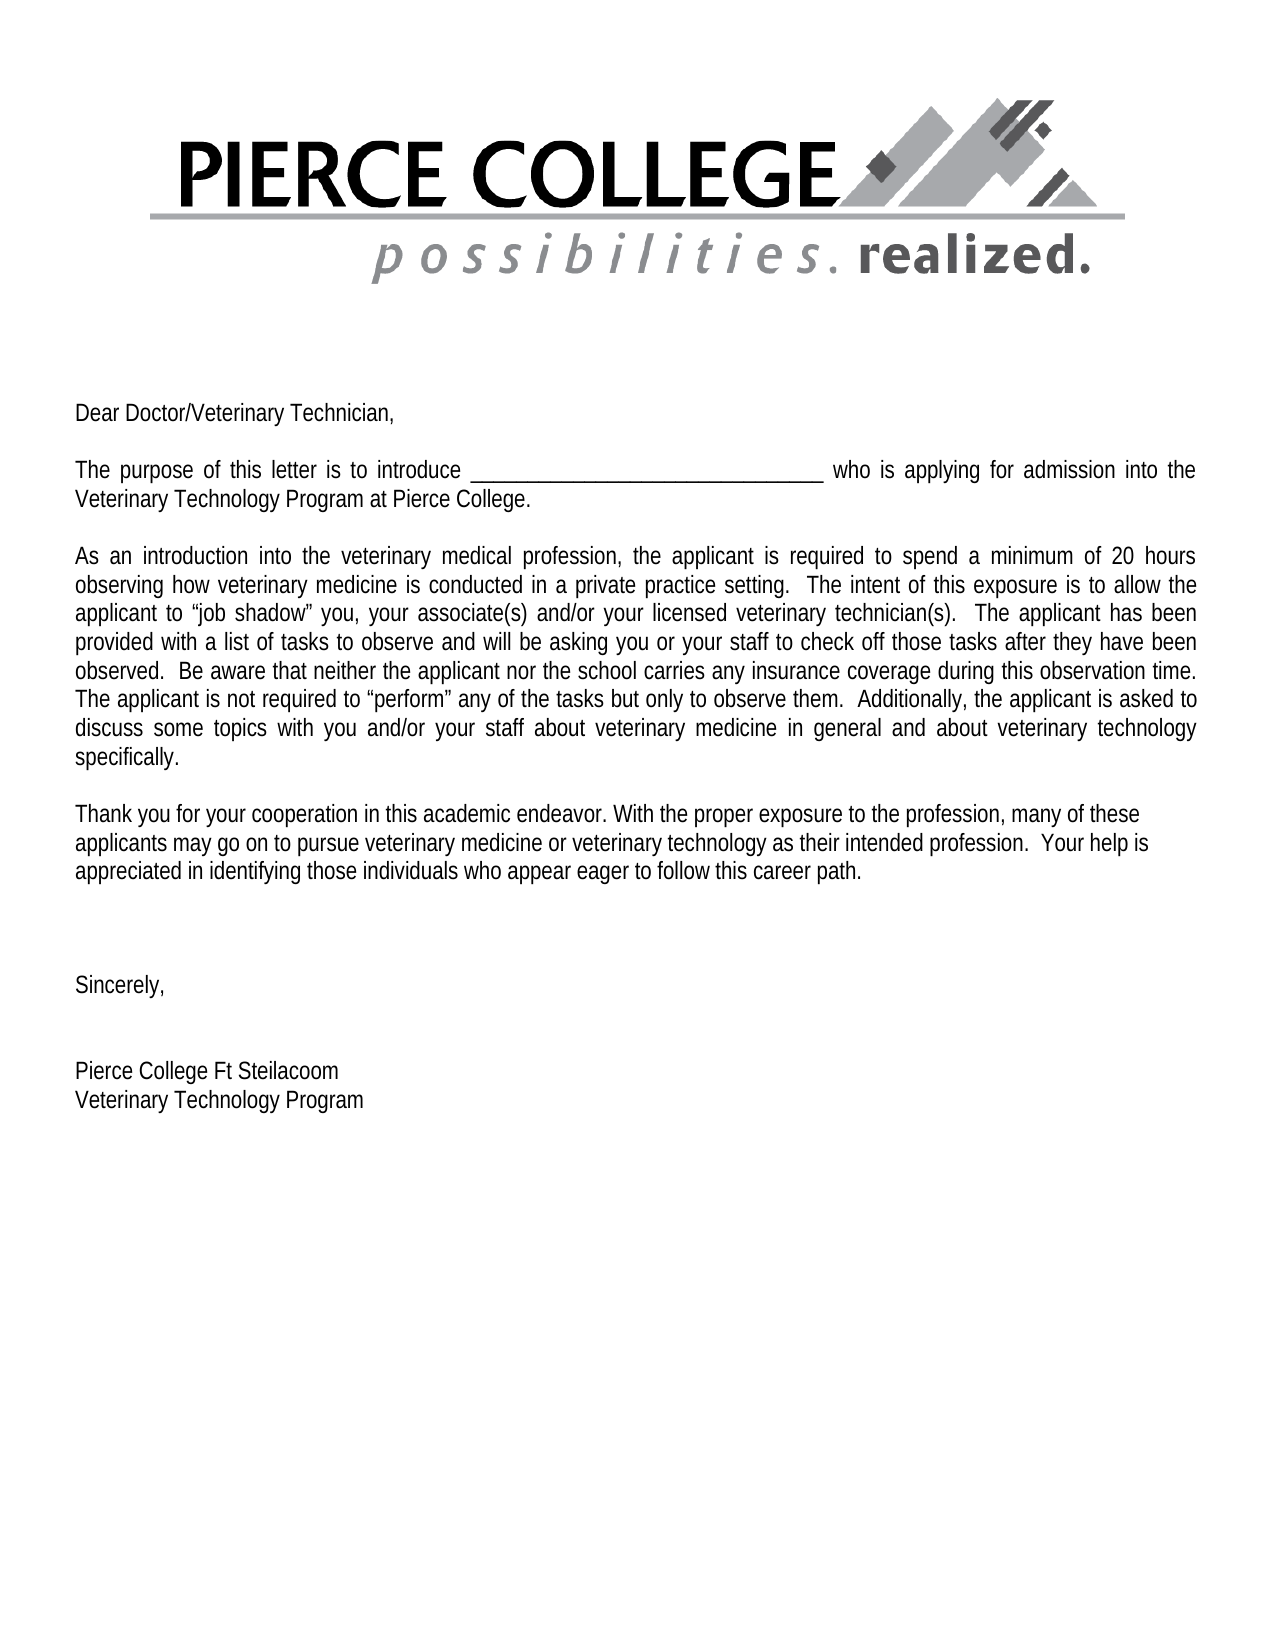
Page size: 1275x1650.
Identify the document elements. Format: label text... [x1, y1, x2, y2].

text The purpose of this letter is to introduce _______________________________ who is applying for admission into the Veterinary Technology Program at Pierce College. [75, 455, 1200, 512]
text Sincerely, [75, 970, 1200, 999]
text Thank you for your cooperation in this academic endeavor. With the proper exposure to the profession, many of these applicants may go on to pursue veterinary medicine or veterinary technology as their intended profession. Your help is appreciated in identifying those individuals who appear eager to follow this career path. [75, 799, 1200, 885]
picture [150, 98, 1125, 284]
text Veterinary Technology Program [75, 1085, 1200, 1113]
text As an introduction into the veterinary medical profession, the applicant is required to spend a minimum of 20 hours observing how veterinary medicine is conducted in a private practice setting. The intent of this exposure is to allow the applicant to “job shadow” you, your associate(s) and/or your licensed veterinary technician(s). The applicant has been provided with a list of tasks to observe and will be asking you or your staff to check off those tasks after they have been observed. Be aware that neither the applicant nor the school carries any insurance coverage during this observation time. The applicant is not required to “perform” any of the tasks but only to observe them. Additionally, the applicant is asked to discuss some topics with you and/or your staff about veterinary medicine in general and about veterinary technology specifically. [75, 541, 1200, 770]
text Dear Doctor/Veterinary Technician, [75, 398, 1200, 427]
text Pierce College Ft Steilacoom [75, 1056, 1200, 1085]
